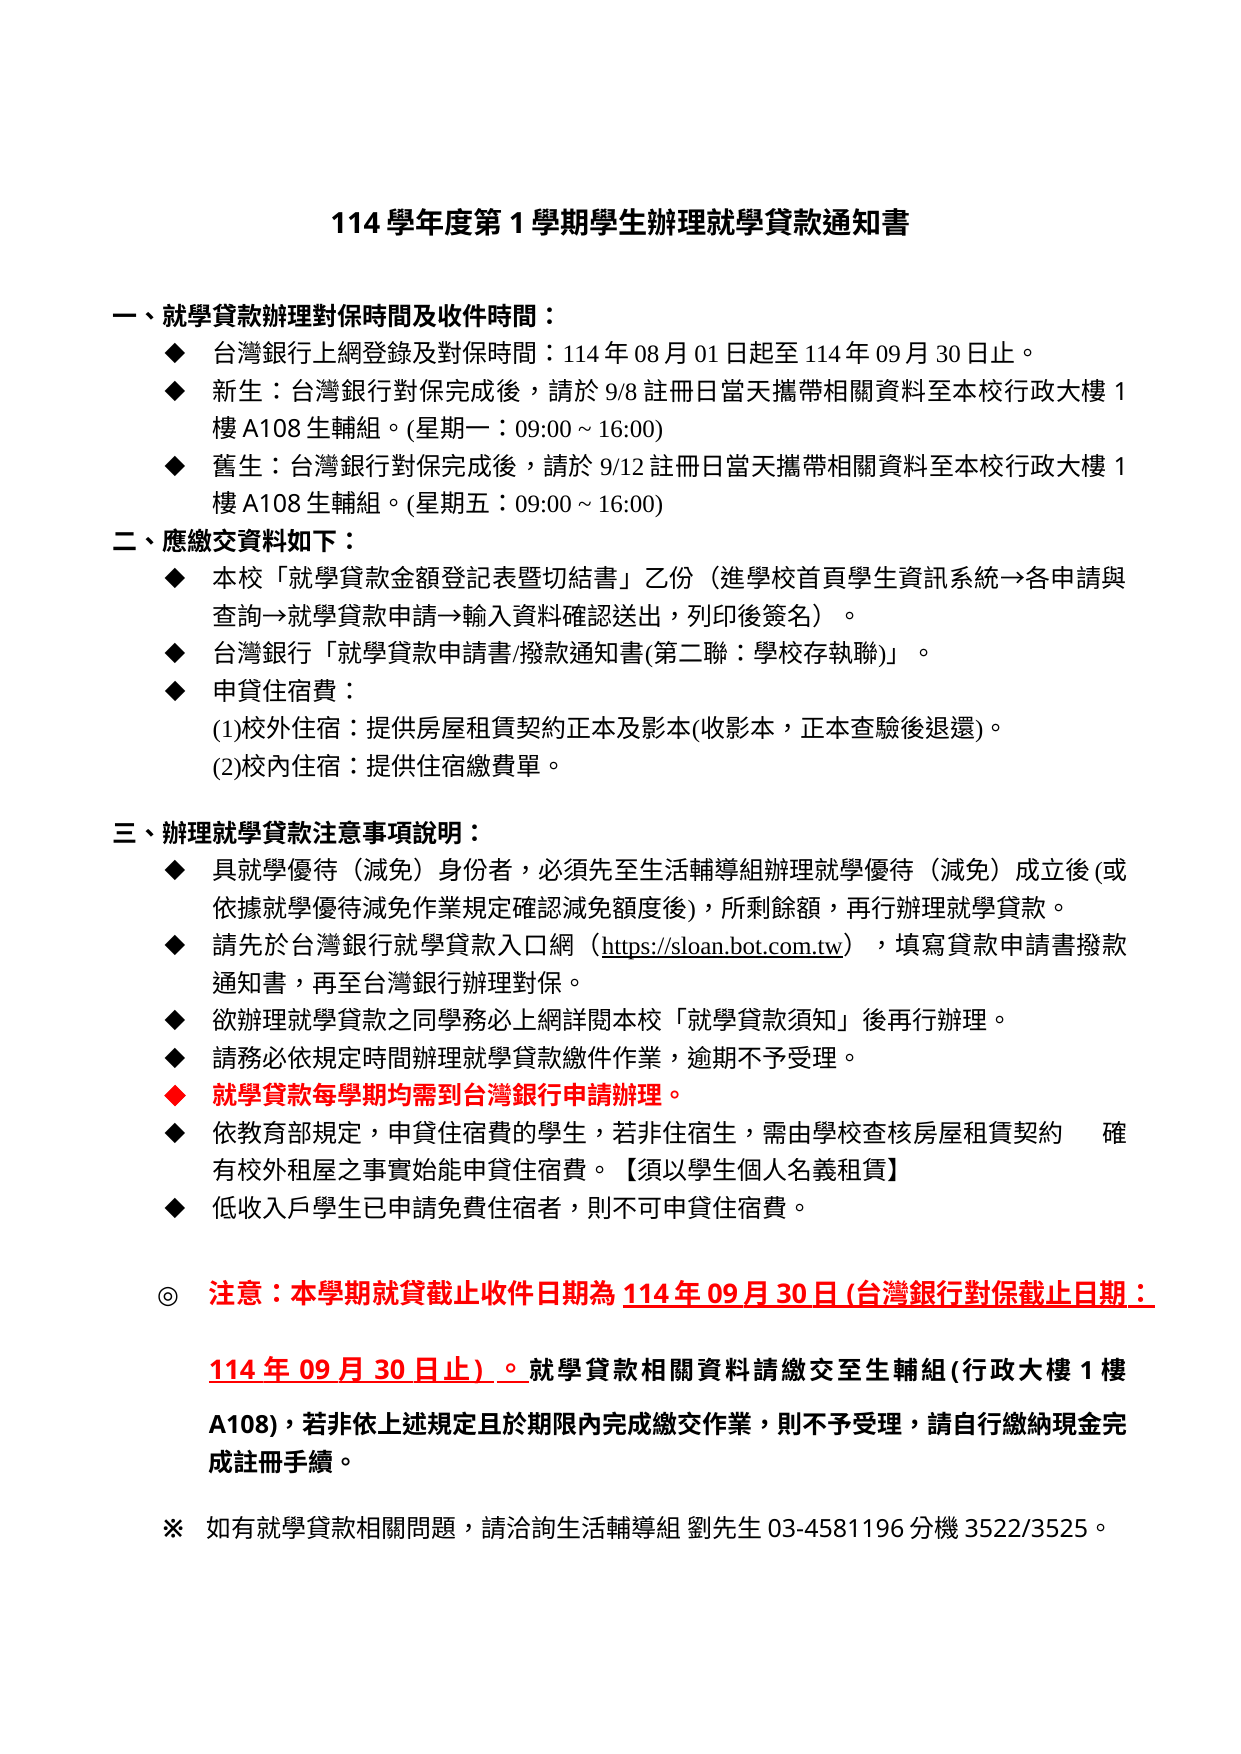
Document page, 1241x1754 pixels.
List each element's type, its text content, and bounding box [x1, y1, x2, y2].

list 辦理就學貸款注意事項說明： [112, 812, 1128, 850]
list 欲辦理就學貸款之同學務必上網詳閱本校「就學貸款須知」後再行辦理。 [162, 1000, 1128, 1037]
list 申貸住宿費： [163, 671, 1128, 708]
list 應繳交資料如下： [112, 521, 1128, 558]
list 就學貸款每學期均需到台灣銀行申請辦理。 [162, 1075, 1128, 1112]
text (1)校外住宿：提供房屋租賃契約正本及影本(收影本，正本查驗後退還)。 [112, 708, 1128, 746]
text (2)校內住宿：提供住宿繳費單。 [112, 746, 1128, 783]
list 請務必依規定時間辦理就學貸款繳件作業，逾期不予受理。 [162, 1037, 1128, 1075]
list 低收入戶學生已申請免費住宿者，則不可申貸住宿費。 [162, 1187, 1128, 1225]
list 台灣銀行上網登錄及對保時間：114年08月01日起至114年09月30日止。 [162, 333, 1128, 371]
list 台灣銀行「就學貸款申請書/撥款通知書(第二聯：學校存執聯)」。 [162, 633, 1128, 671]
list 注意：本學期就貸截止收件日期為114年09月30日 (台灣銀行對保截止日期：114年09月30日止) 。就學貸款相關資料請繳交至生輔組(行政大樓1樓A108)，若非依上述規定且於期限內完成繳交作業，則不予受理，請自行繳納現金完成註冊手續。 [157, 1254, 1128, 1479]
list 舊生：台灣銀行對保完成後，請於9/12註冊日當天攜帶相關資料至本校行政大樓1樓A108生輔組。(星期五：09:00 ~ 16:00) [162, 446, 1128, 521]
list 如有就學貸款相關問題，請洽詢生活輔導組 劉先生 03-4581196分機3522/3525。 [162, 1508, 1128, 1546]
list 就學貸款辦理對保時間及收件時間： [112, 296, 1128, 333]
list 依教育部規定，申貸住宿費的學生，若非住宿生，需由學校查核房屋租賃契約 確有校外租屋之事實始能申貸住宿費。【須以學生個人名義租賃】 [162, 1112, 1128, 1187]
text 114學年度第1學期學生辦理就學貸款通知書 [112, 183, 1128, 258]
list 具就學優待（減免）身份者，必須先至生活輔導組辦理就學優待（減免）成立後(或依據就學優待減免作業規定確認減免額度後)，所剩餘額，再行辦理就學貸款。 [162, 850, 1128, 925]
list 請先於台灣銀行就學貸款入口網（https://sloan.bot.com.tw），填寫貸款申請書撥款通知書，再至台灣銀行辦理對保。 [162, 925, 1128, 1000]
list 本校「就學貸款金額登記表暨切結書」乙份（進學校首頁學生資訊系統→各申請與查詢→就學貸款申請→輸入資料確認送出，列印後簽名）。 [162, 558, 1128, 633]
list 新生：台灣銀行對保完成後，請於9/8註冊日當天攜帶相關資料至本校行政大樓1樓A108生輔組。(星期一：09:00 ~ 16:00) [162, 371, 1128, 446]
